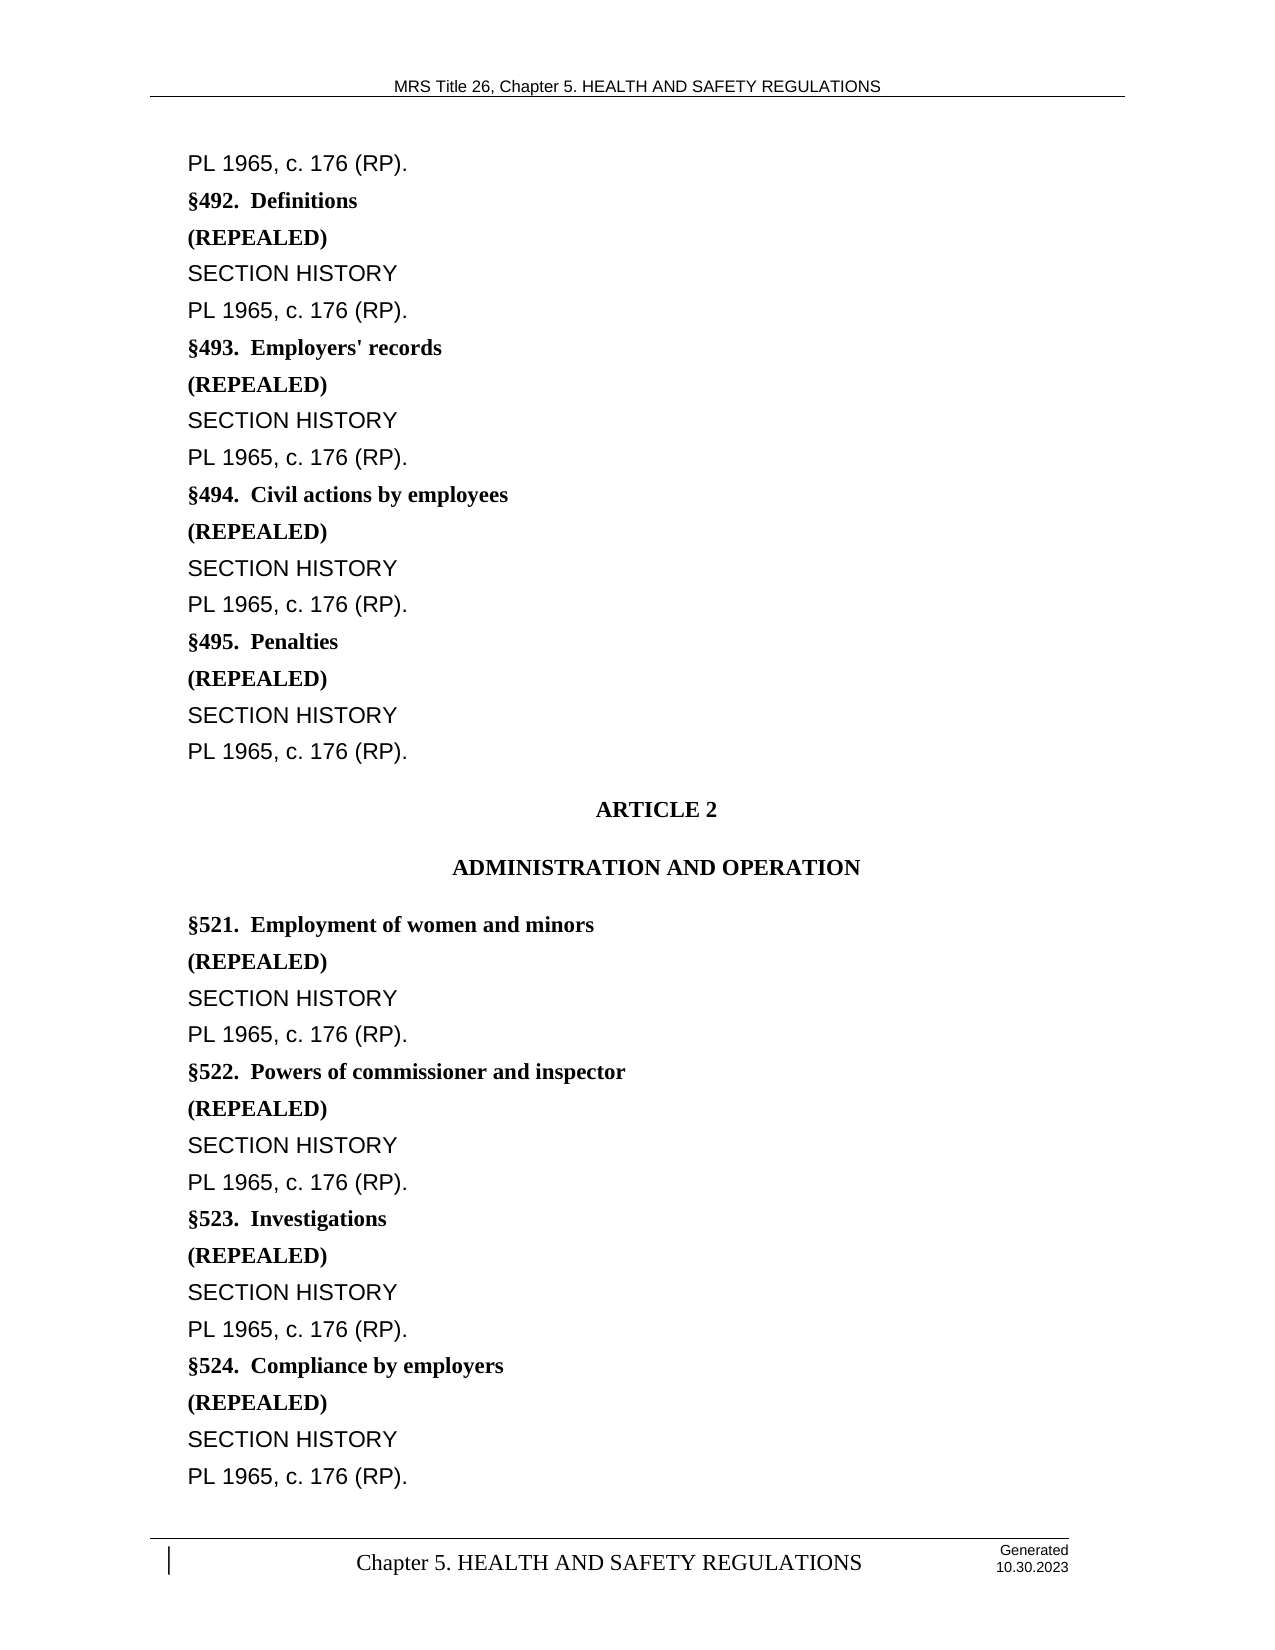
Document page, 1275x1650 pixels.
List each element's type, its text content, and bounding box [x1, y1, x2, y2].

text §523. Investigations [187, 1205, 1125, 1232]
text SECTION HISTORY [187, 985, 1125, 1011]
text PL 1965, c. 176 (RP). [187, 1021, 1125, 1048]
text SECTION HISTORY [187, 1279, 1125, 1305]
text §521. Employment of women and minors [187, 911, 1125, 937]
text §524. Compliance by employers [187, 1352, 1125, 1379]
text §493. Employers' records [187, 334, 1125, 360]
text PL 1965, c. 176 (RP). [187, 591, 1125, 618]
text (REPEALED) [187, 1095, 1125, 1121]
text PL 1965, c. 176 (RP). [187, 297, 1125, 323]
text SECTION HISTORY [187, 554, 1125, 581]
text §492. Definitions [187, 187, 1125, 213]
text (REPEALED) [187, 1389, 1125, 1416]
text (REPEALED) [187, 1242, 1125, 1268]
text PL 1965, c. 176 (RP). [187, 1168, 1125, 1195]
text SECTION HISTORY [187, 1426, 1125, 1452]
text (REPEALED) [187, 223, 1125, 250]
text PL 1965, c. 176 (RP). [187, 1463, 1125, 1489]
text PL 1965, c. 176 (RP). [187, 1316, 1125, 1342]
text SECTION HISTORY [187, 702, 1125, 728]
text ADMINISTRATION AND OPERATION [187, 853, 1125, 880]
text SECTION HISTORY [187, 407, 1125, 434]
text PL 1965, c. 176 (RP). [187, 150, 1125, 176]
text (REPEALED) [187, 371, 1125, 397]
text §494. Civil actions by employees [187, 481, 1125, 507]
text (REPEALED) [187, 948, 1125, 974]
text ARTICLE 2 [187, 796, 1125, 822]
text §495. Penalties [187, 628, 1125, 654]
text (REPEALED) [187, 665, 1125, 691]
text PL 1965, c. 176 (RP). [187, 738, 1125, 765]
text SECTION HISTORY [187, 1132, 1125, 1158]
text PL 1965, c. 176 (RP). [187, 444, 1125, 471]
text (REPEALED) [187, 518, 1125, 544]
text §522. Powers of commissioner and inspector [187, 1058, 1125, 1084]
text SECTION HISTORY [187, 260, 1125, 287]
